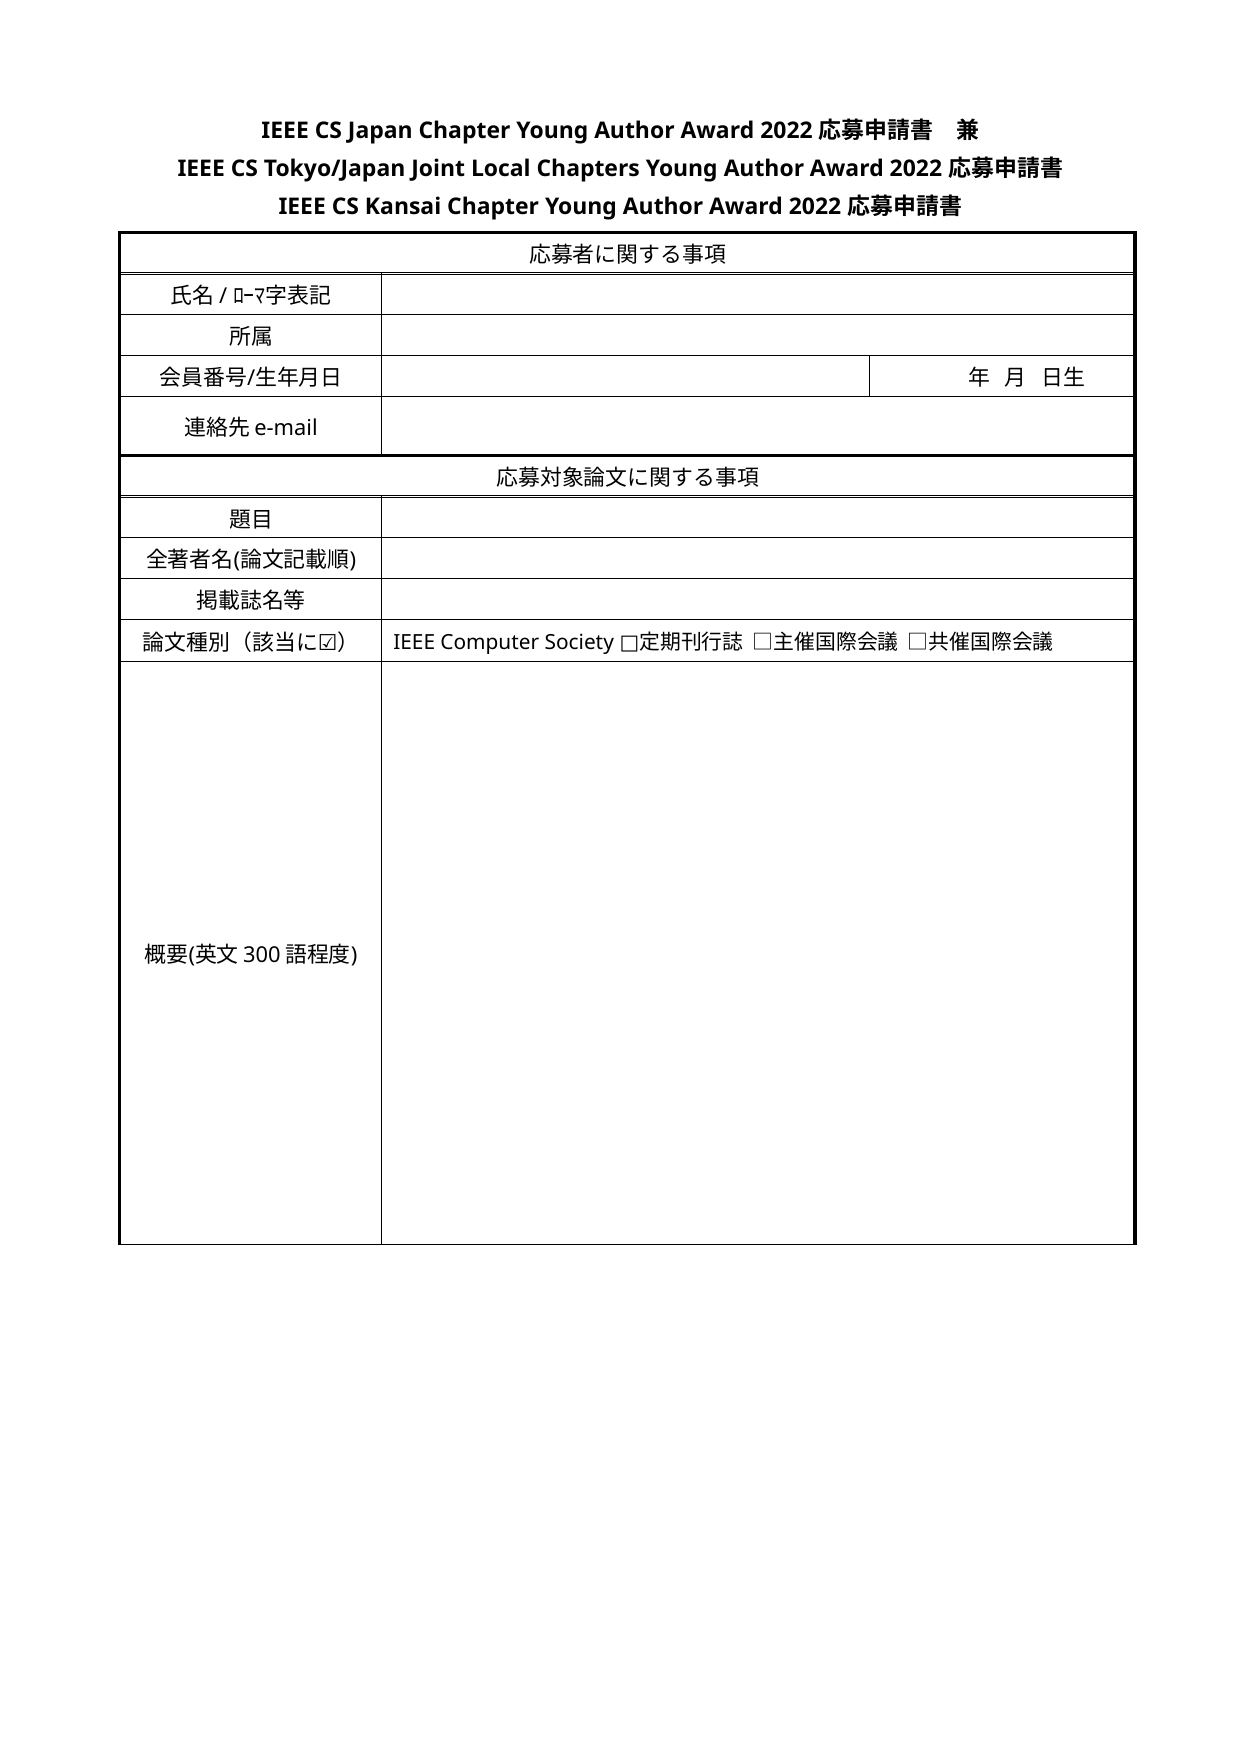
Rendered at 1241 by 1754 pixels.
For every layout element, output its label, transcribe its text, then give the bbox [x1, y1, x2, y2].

table_cell IEEE Computer Society □定期刊行誌 □主催国際会議 □共催国際会議 [382, 620, 1133, 661]
table_cell 会員番号/生年月日 [121, 356, 381, 396]
table_cell 所属 [121, 315, 381, 355]
table_cell 全著者名(論文記載順) [121, 538, 381, 578]
text IEEE CS Tokyo/Japan Joint Local Chapters Young Author Award 2022 応募申請書 [118, 155, 1122, 182]
table_cell 掲載誌名等 [121, 579, 381, 619]
table_header 応募者に関する事項 [121, 234, 1133, 272]
table_cell [382, 538, 1133, 578]
table_cell 概要(英文300語程度) [121, 662, 381, 1244]
table_cell [382, 397, 1133, 454]
text IEEE CS Japan Chapter Young Author Award 2022 応募申請書 兼 [118, 117, 1122, 144]
table_cell 年 月 日生 [870, 356, 1133, 396]
table_cell 応募対象論文に関する事項 [121, 457, 1133, 495]
table_cell [382, 315, 1133, 355]
table_cell 氏名 / ﾛｰﾏ字表記 [121, 275, 381, 313]
table_cell [382, 498, 1133, 537]
table_cell [382, 275, 1133, 313]
table_cell [382, 579, 1133, 619]
text IEEE CS Kansai Chapter Young Author Award 2022 応募申請書 [118, 193, 1122, 219]
table_cell [382, 356, 869, 396]
table_cell 題目 [121, 498, 381, 537]
table_cell 論文種別（該当に☑） [121, 620, 381, 661]
table_cell 連絡先e-mail [121, 397, 381, 454]
table_cell [382, 662, 1133, 1244]
